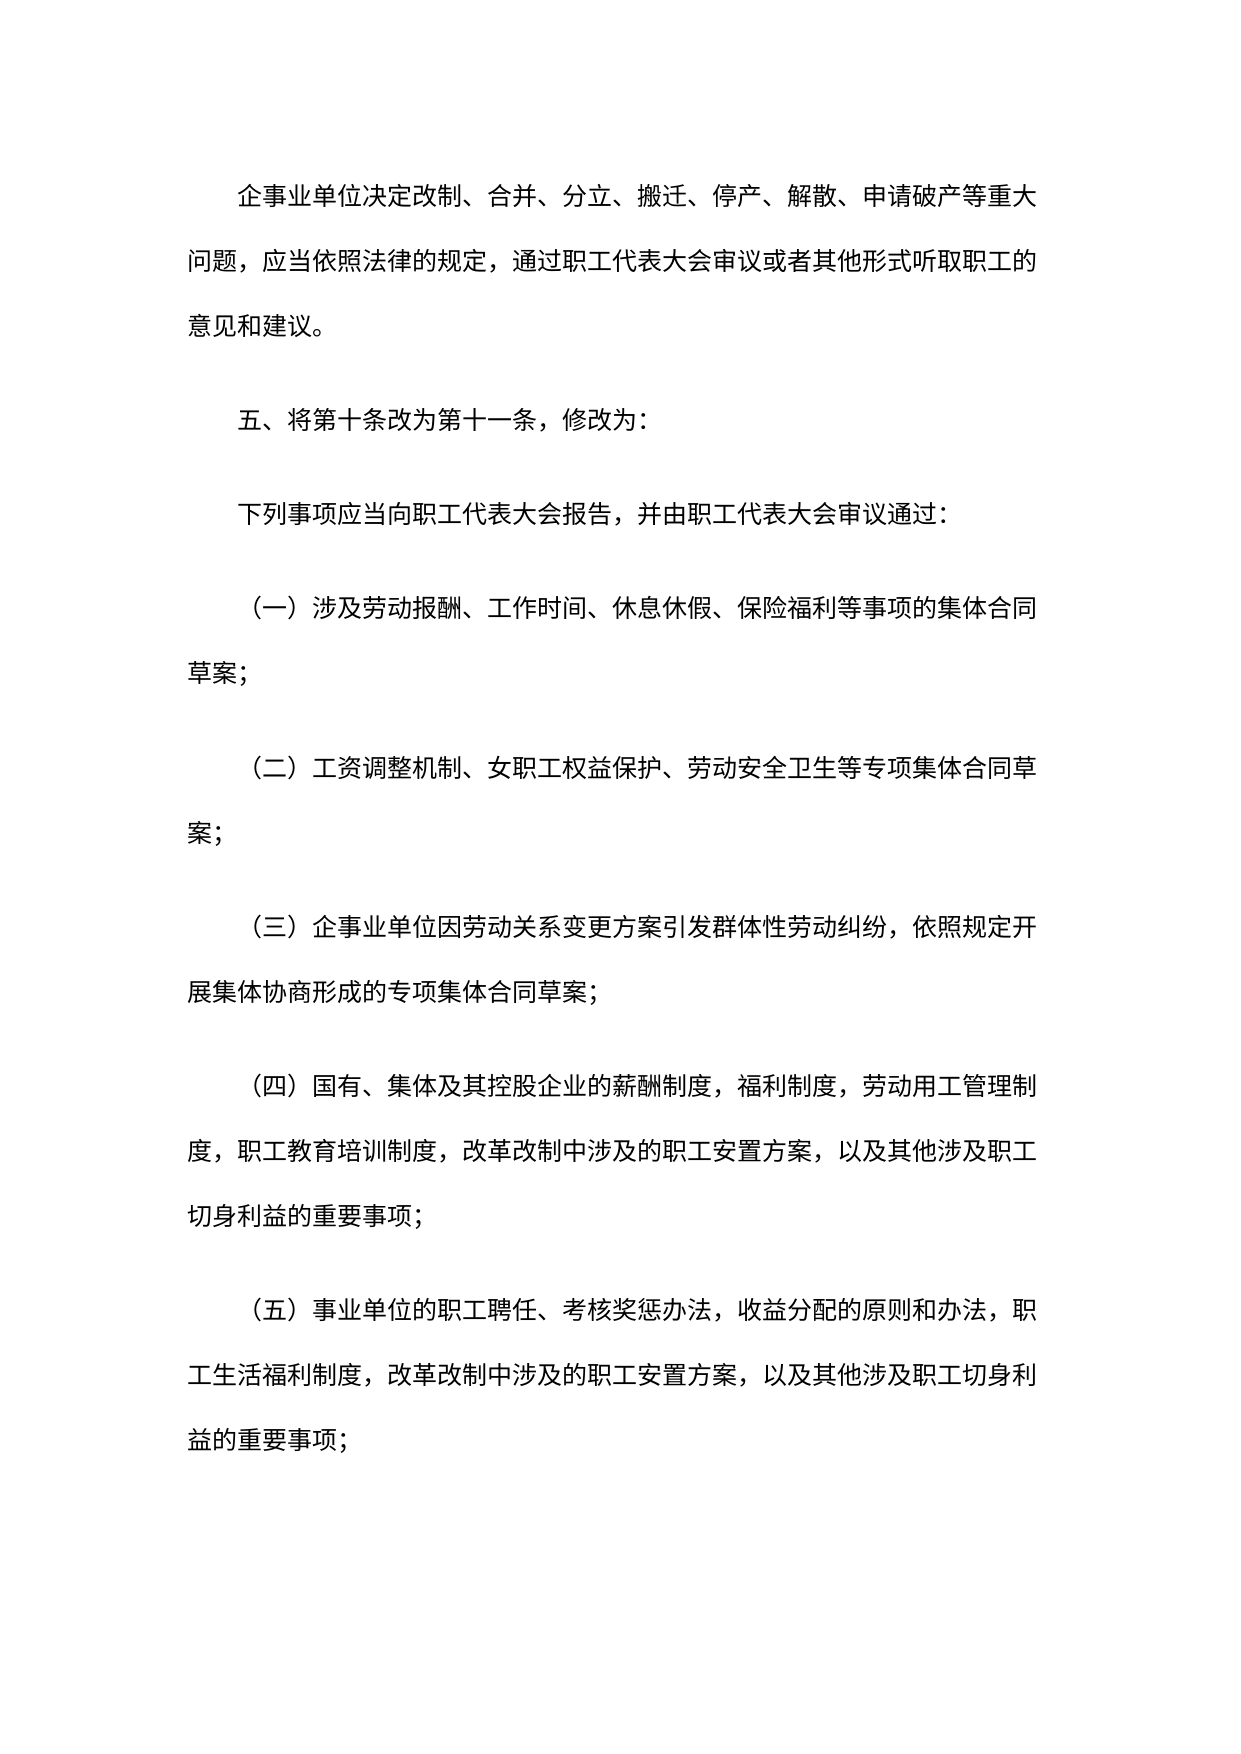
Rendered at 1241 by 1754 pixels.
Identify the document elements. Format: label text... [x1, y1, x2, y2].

text 五、将第十条改为第十一条，修改为： [187, 386, 1053, 451]
text （二）工资调整机制、女职工权益保护、劳动安全卫生等专项集体合同草案； [187, 734, 1053, 864]
text （五）事业单位的职工聘任、考核奖惩办法，收益分配的原则和办法，职工生活福利制度，改革改制中涉及的职工安置方案，以及其他涉及职工切身利益的重要事项； [187, 1276, 1053, 1471]
text （四）国有、集体及其控股企业的薪酬制度，福利制度，劳动用工管理制度，职工教育培训制度，改革改制中涉及的职工安置方案，以及其他涉及职工切身利益的重要事项； [187, 1052, 1053, 1247]
text （一）涉及劳动报酬、工作时间、休息休假、保险福利等事项的集体合同草案； [187, 574, 1053, 704]
text 下列事项应当向职工代表大会报告，并由职工代表大会审议通过： [187, 480, 1053, 545]
text （三）企事业单位因劳动关系变更方案引发群体性劳动纠纷，依照规定开展集体协商形成的专项集体合同草案； [187, 893, 1053, 1023]
text 企事业单位决定改制、合并、分立、搬迁、停产、解散、申请破产等重大问题，应当依照法律的规定，通过职工代表大会审议或者其他形式听取职工的意见和建议。 [187, 162, 1053, 357]
